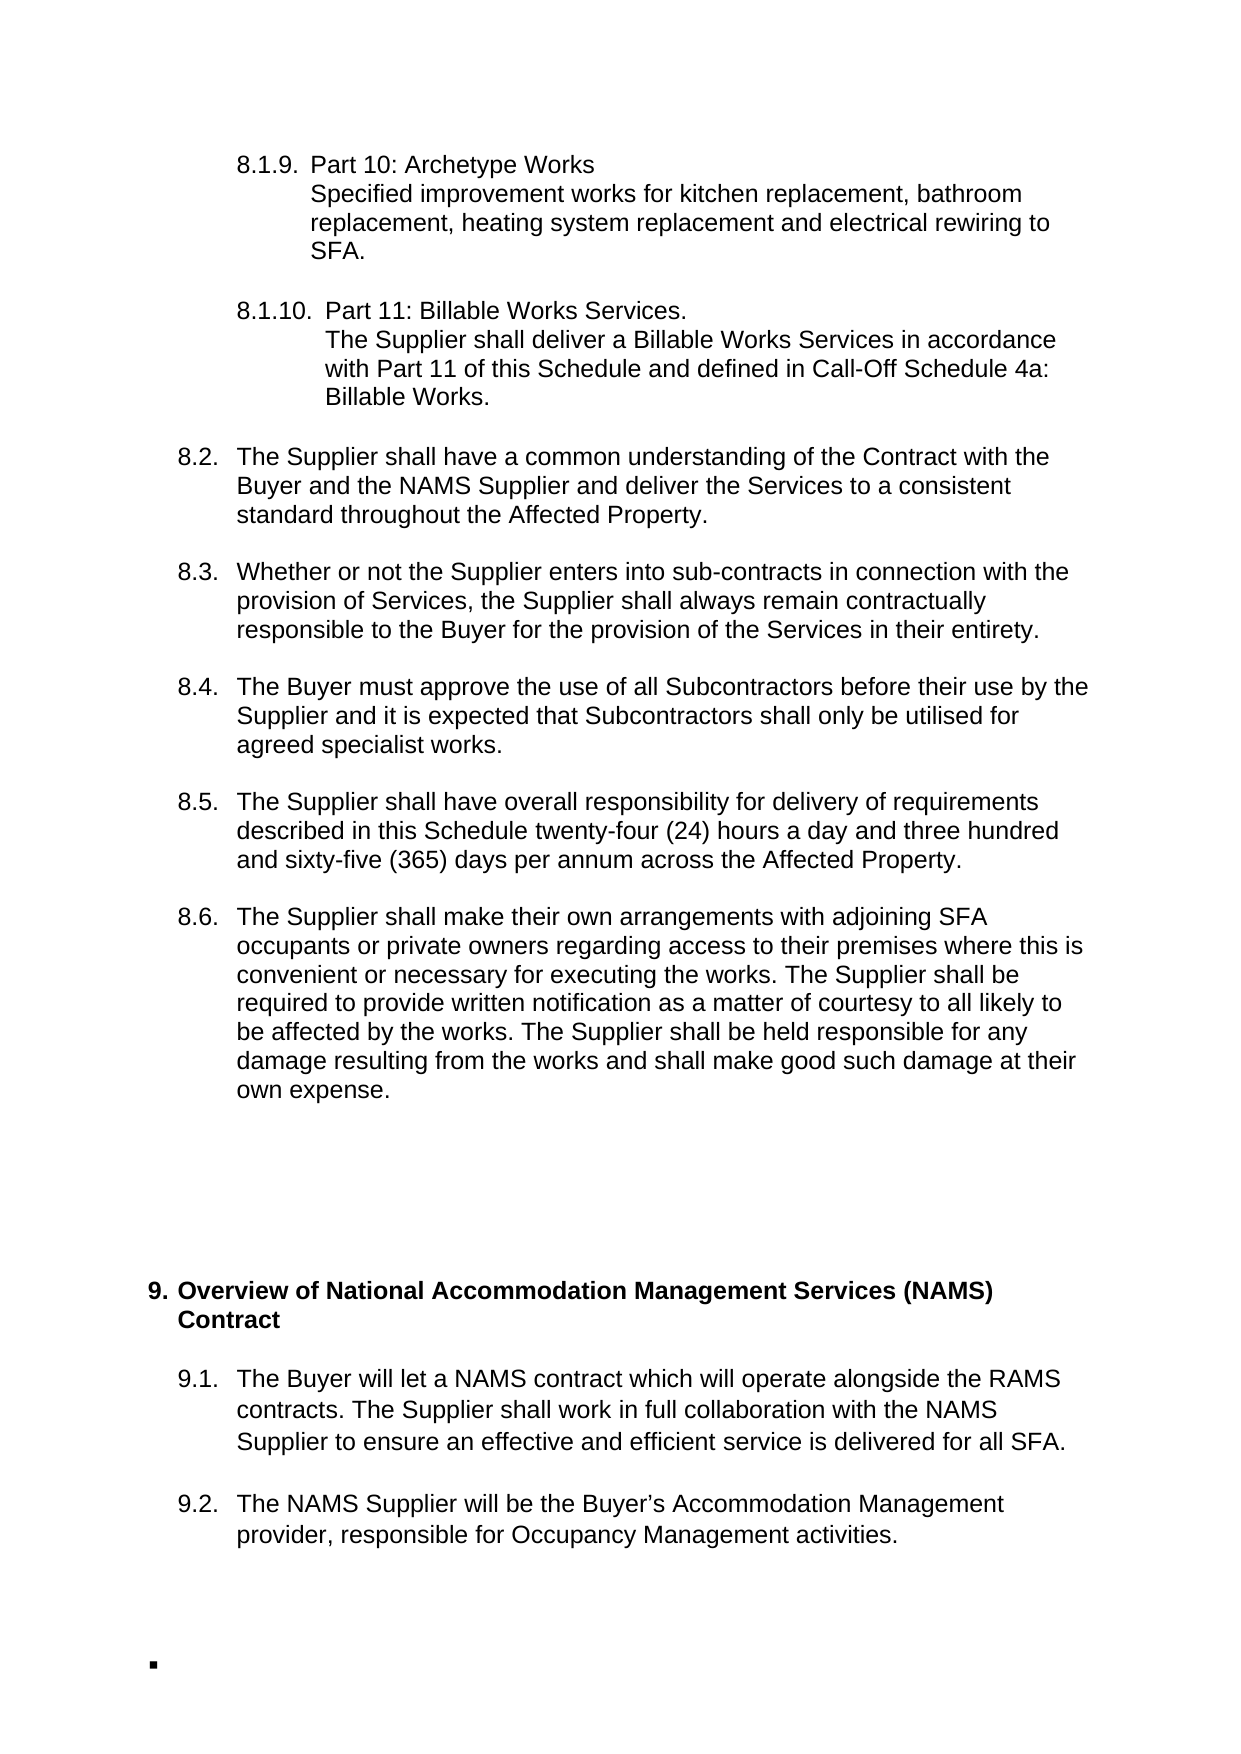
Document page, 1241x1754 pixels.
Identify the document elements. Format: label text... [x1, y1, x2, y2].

list The NAMS Supplier will be the Buyer’s Accommodation Management provider, responsible for Occupancy Management activities. [177, 1488, 1090, 1548]
list Part 11: Billable Works Services. [236, 296, 1090, 325]
list Part 10: Archetype Works [236, 150, 1090, 179]
list The Buyer will let a NAMS contract which will operate alongside the RAMS contracts. The Supplier shall work in full collaboration with the NAMS Supplier to ensure an effective and efficient service is delivered for all SFA. [177, 1364, 1090, 1455]
list Whether or not the Supplier enters into sub-contracts in connection with the provision of Services, the Supplier shall always remain contractually responsible to the Buyer for the provision of the Services in their entirety. [177, 557, 1090, 643]
list Overview of National Accommodation Management Services (NAMS) Contract [148, 1276, 1090, 1333]
list The Supplier shall have overall responsibility for delivery of requirements described in this Schedule twenty-four (24) hours a day and three hundred and sixty-five (365) days per annum across the Affected Property. [177, 787, 1090, 873]
list The Supplier shall make their own arrangements with adjoining SFA occupants or private owners regarding access to their premises where this is convenient or necessary for executing the works. The Supplier shall be required to provide written notification as a matter of courtesy to all likely to be affected by the works. The Supplier shall be held responsible for any damage resulting from the works and shall make good such damage at their own expense. [177, 902, 1090, 1103]
list The Supplier shall deliver a Billable Works Services in accordance with Part 11 of this Schedule and defined in Call-Off Schedule 4a: Billable Works. [325, 325, 1090, 411]
list The Buyer must approve the use of all Subcontractors before their use by the Supplier and it is expected that Subcontractors shall only be utilised for agreed specialist works. [177, 672, 1090, 758]
list The Supplier shall have a common understanding of the Contract with the Buyer and the NAMS Supplier and deliver the Services to a consistent standard throughout the Affected Property. [177, 442, 1090, 528]
list Specified improvement works for kitchen replacement, bathroom replacement, heating system replacement and electrical rewiring to SFA. [310, 179, 1090, 265]
